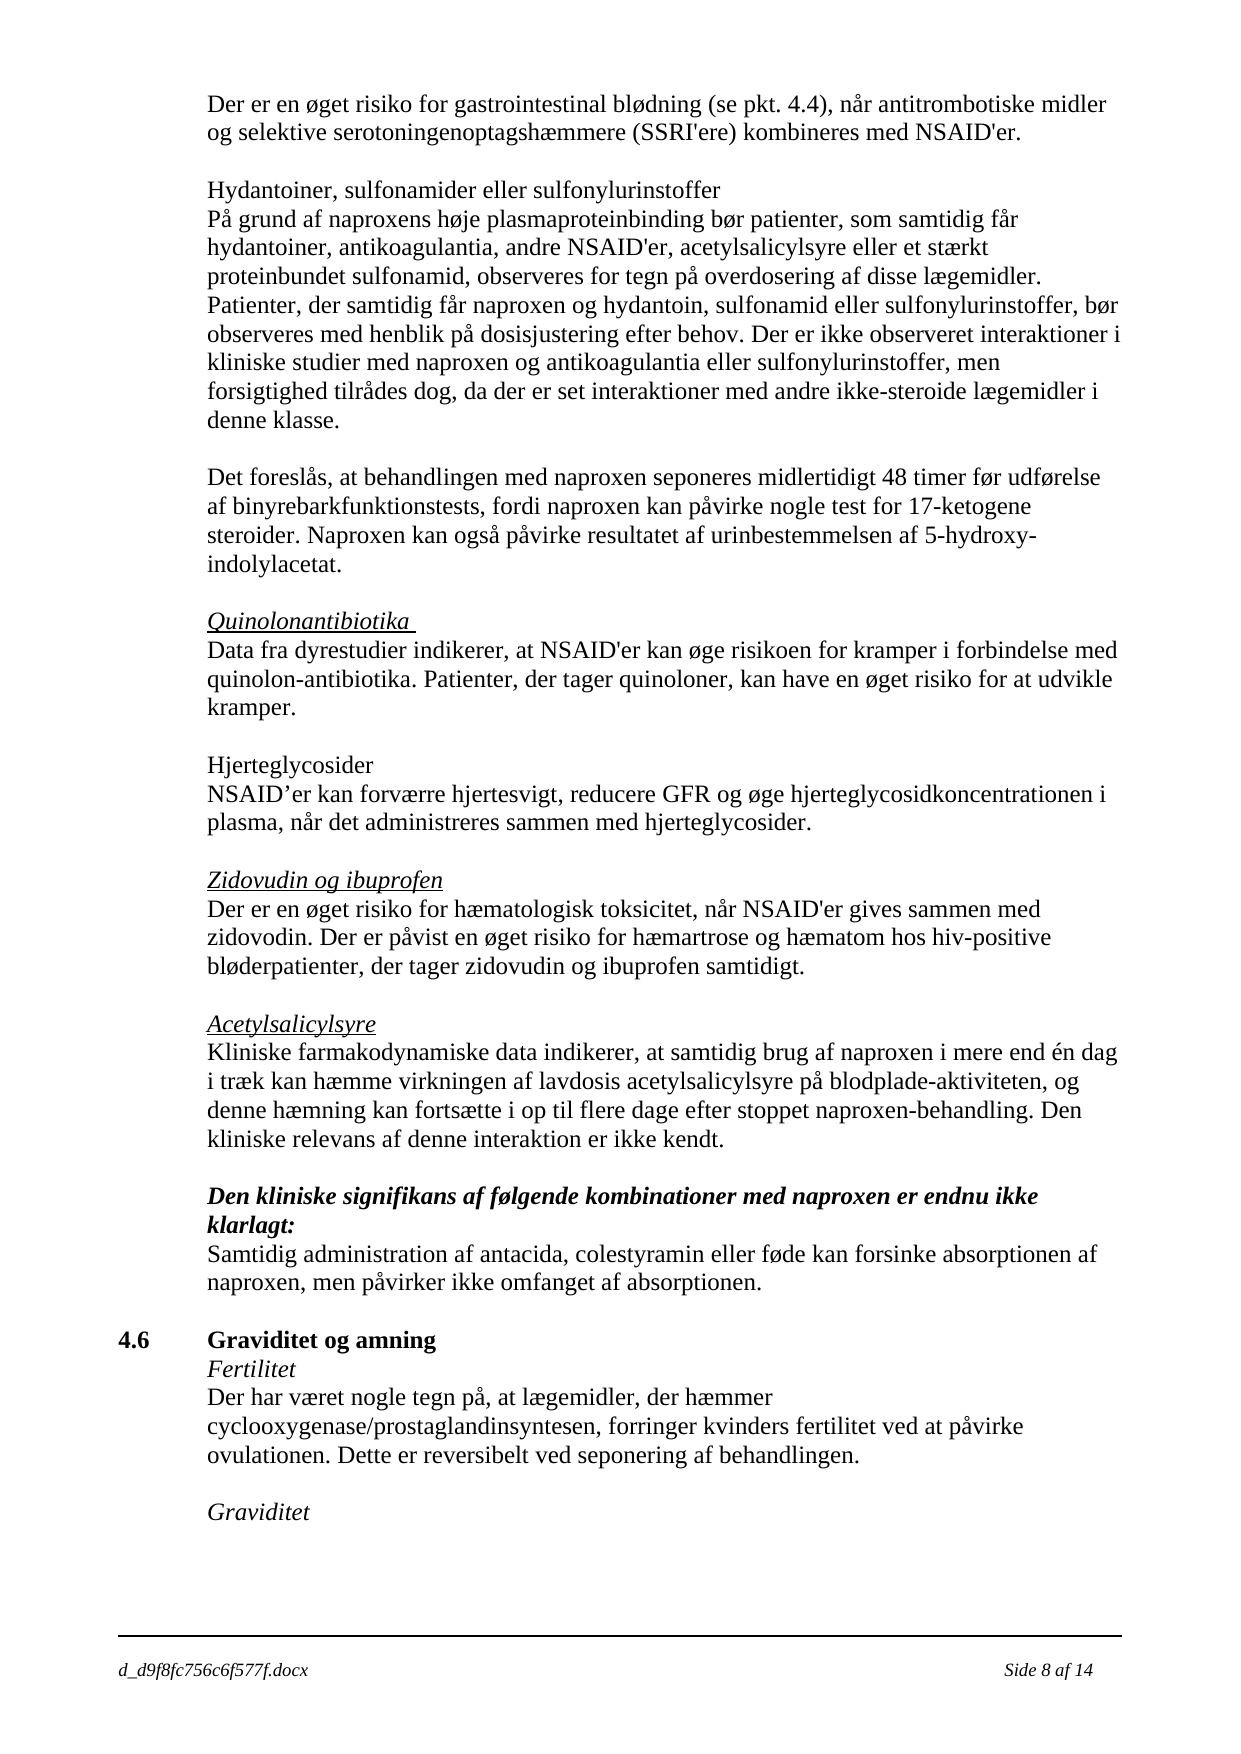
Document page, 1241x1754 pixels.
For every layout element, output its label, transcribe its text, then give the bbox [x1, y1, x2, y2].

text Der er en øget risiko for hæmatologisk toksicitet, når NSAID'er gives sammen med zidovodin. Der er påvist en øget risiko for hæmartrose og hæmatom hos hiv-positive bløderpatienter, der tager zidovudin og ibuprofen samtidigt. [207, 894, 1122, 980]
text Samtidig administration af antacida, colestyramin eller føde kan forsinke absorptionen af naproxen, men påvirker ikke omfanget af absorptionen. [207, 1239, 1122, 1296]
text NSAID’er kan forværre hjertesvigt, reducere GFR og øge hjerteglycosidkoncentrationen i plasma, når det administreres sammen med hjerteglycosider. [207, 779, 1122, 836]
text 4.6 Graviditet og amning [118, 1325, 1122, 1354]
text Acetylsalicylsyre [207, 1009, 1122, 1037]
text Den kliniske signifikans af følgende kombinationer med naproxen er endnu ikke klarlagt: [207, 1181, 1122, 1239]
text Data fra dyrestudier indikerer, at NSAID'er kan øge risikoen for kramper i forbindelse med quinolon-antibiotika. Patienter, der tager quinoloner, kan have en øget risiko for at udvikle kramper. [207, 635, 1122, 721]
text Kliniske farmakodynamiske data indikerer, at samtidig brug af naproxen i mere end én dag i træk kan hæmme virkningen af lavdosis acetylsalicylsyre på blodplade-aktiviteten, og denne hæmning kan fortsætte i op til flere dage efter stoppet naproxen-behandling. Den kliniske relevans af denne interaktion er ikke kendt. [207, 1037, 1122, 1152]
text Fertilitet [207, 1354, 1122, 1382]
text Hjerteglycosider [207, 750, 1122, 779]
text Hydantoiner, sulfonamider eller sulfonylurinstoffer [207, 175, 1122, 204]
text Det foreslås, at behandlingen med naproxen seponeres midlertidigt 48 timer før udførelse af binyrebarkfunktionstests, fordi naproxen kan påvirke nogle test for 17-ketogene steroider. Naproxen kan også påvirke resultatet af urinbestemmelsen af 5-hydroxy-indolylacetat. [207, 462, 1122, 577]
text Der har været nogle tegn på, at lægemidler, der hæmmer cyclooxygenase/prostaglandinsyntesen, forringer kvinders fertilitet ved at påvirke ovulationen. Dette er reversibelt ved seponering af behandlingen. [207, 1382, 1122, 1469]
text Zidovudin og ibuprofen [207, 865, 1122, 894]
text Graviditet [207, 1497, 1122, 1526]
text Der er en øget risiko for gastrointestinal blødning (se pkt. 4.4), når antitrombotiske midler og selektive serotoningenoptagshæmmere (SSRI'ere) kombineres med NSAID'er. [207, 89, 1122, 146]
text På grund af naproxens høje plasmaproteinbinding bør patienter, som samtidig får hydantoiner, antikoagulantia, andre NSAID'er, acetylsalicylsyre eller et stærkt proteinbundet sulfonamid, observeres for tegn på overdosering af disse lægemidler. Patienter, der samtidig får naproxen og hydantoin, sulfonamid eller sulfonylurinstoffer, bør observeres med henblik på dosisjustering efter behov. Der er ikke observeret interaktioner i kliniske studier med naproxen og antikoagulantia eller sulfonylurinstoffer, men forsigtighed tilrådes dog, da der er set interaktioner med andre ikke-steroide lægemidler i denne klasse. [207, 204, 1122, 434]
text Quinolonantibiotika [207, 606, 1122, 635]
